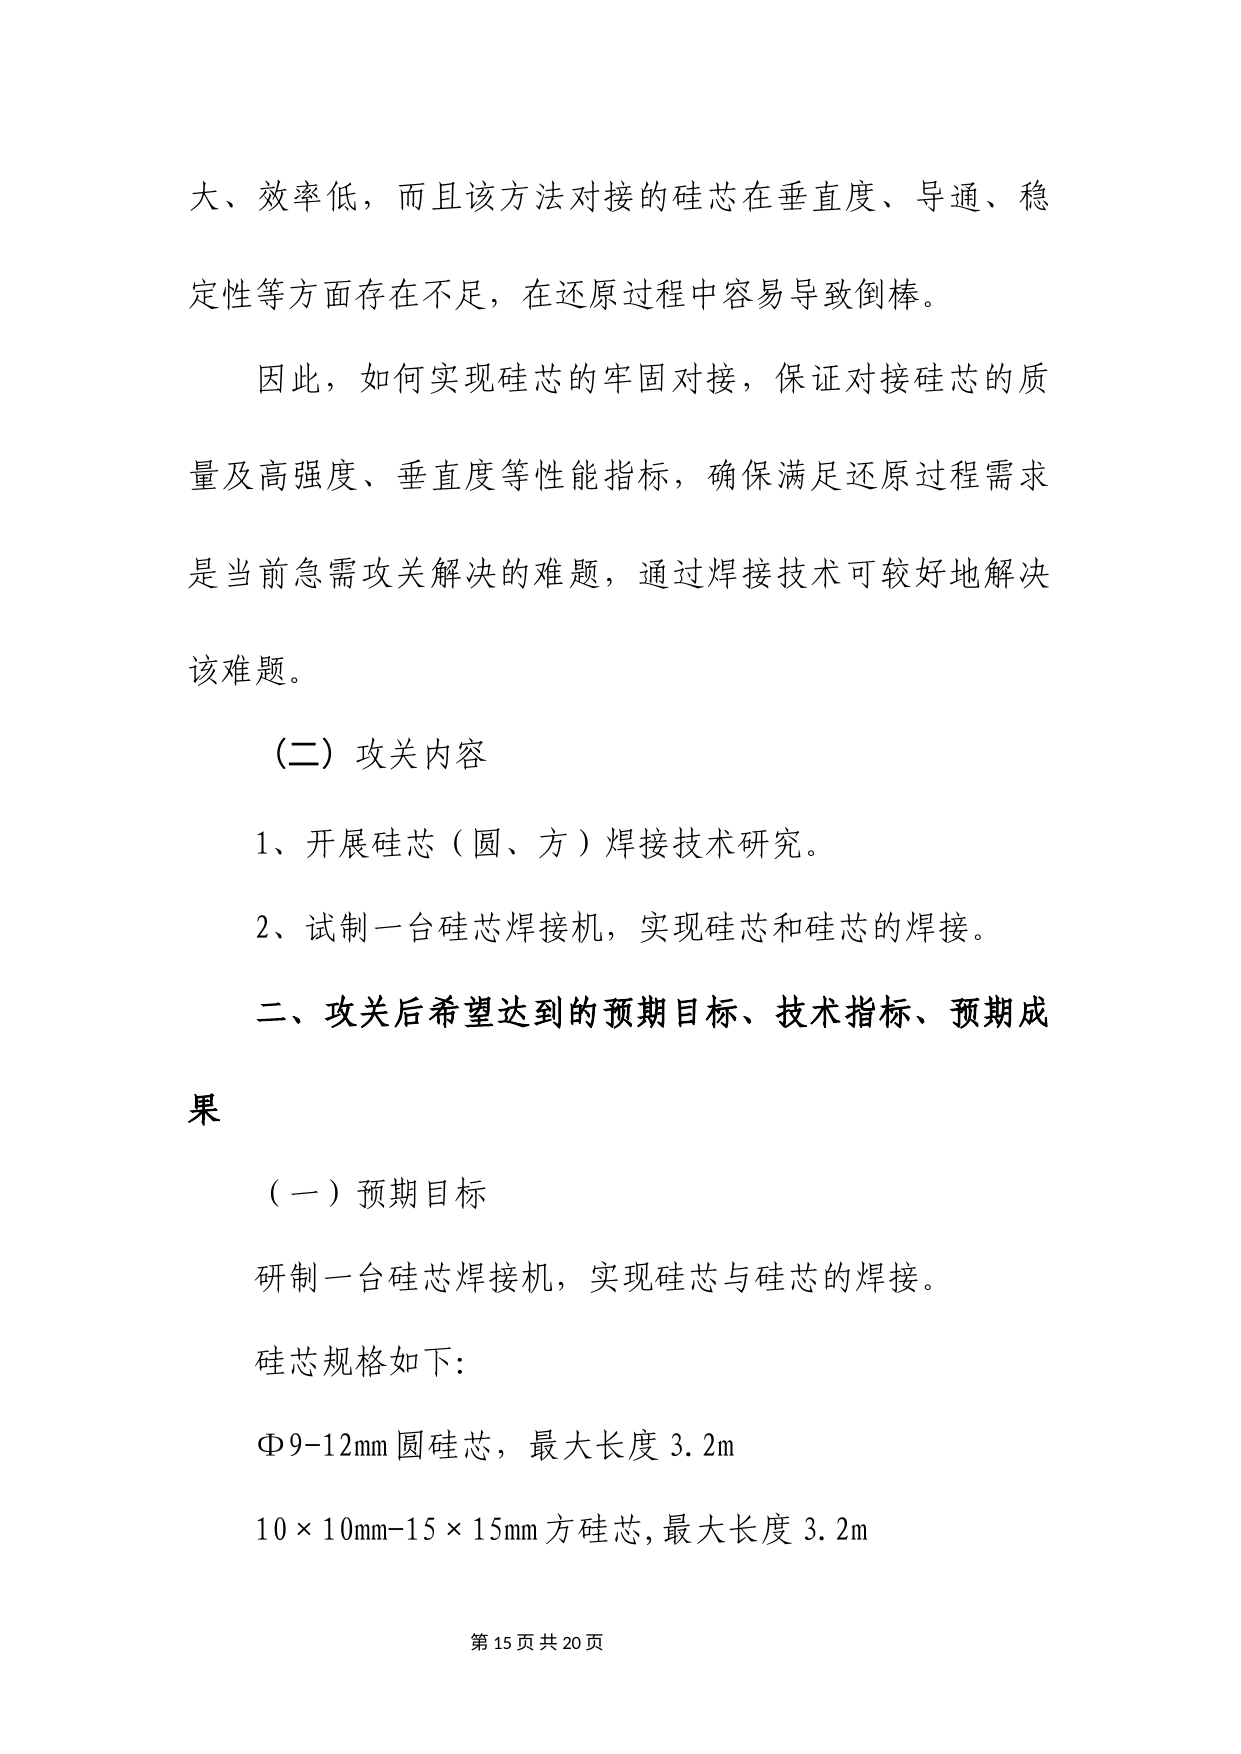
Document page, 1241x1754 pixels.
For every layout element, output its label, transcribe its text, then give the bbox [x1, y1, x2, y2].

list Φ9-12mm圆硅芯，最大长度3.2m [187, 1410, 1053, 1475]
list 研制一台硅芯焊接机，实现硅芯与硅芯的焊接。 [187, 1242, 1053, 1307]
list 硅芯规格如下： [187, 1326, 1053, 1391]
list 10×10mm-15×15mm方硅芯,最大长度3.2m [187, 1494, 1053, 1559]
list 1、开展硅芯（圆、方）焊接技术研究。 [187, 809, 1053, 874]
list （二）攻关内容 [187, 720, 1053, 785]
list （一）预期目标 [187, 1158, 1053, 1223]
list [187, 162, 1053, 324]
list 二、攻关后希望达到的预期目标、技术指标、预期成果 [187, 977, 1053, 1139]
list 因此，如何实现硅芯的牢固对接，保证对接硅芯的质量及高强度、垂直度等性能指标，确保满足还原过程需求是当前急需攻关解决的难题，通过焊接技术可较好地解决该难题。 [187, 343, 1053, 701]
list 2、试制一台硅芯焊接机，实现硅芯和硅芯的焊接。 [187, 893, 1053, 958]
